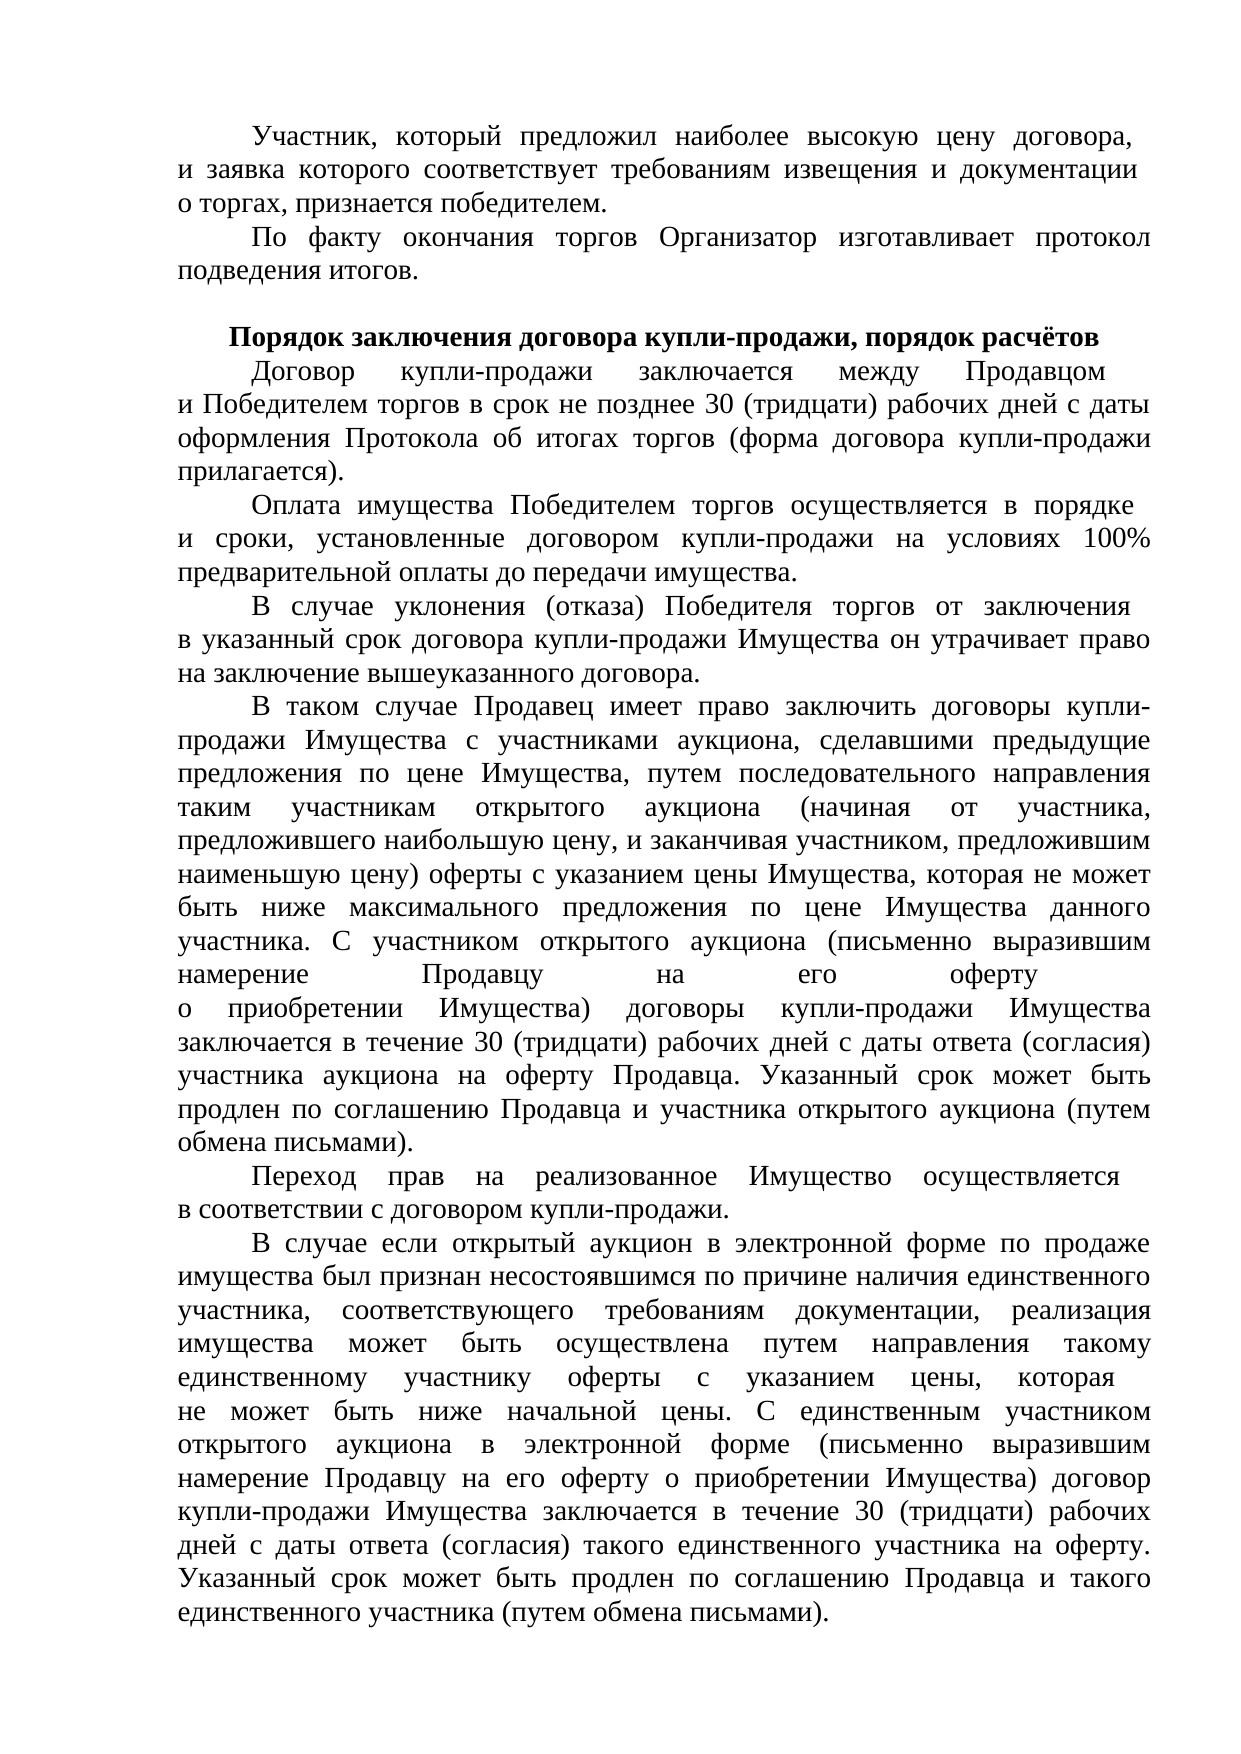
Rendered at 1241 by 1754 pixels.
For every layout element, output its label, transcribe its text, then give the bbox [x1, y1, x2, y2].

text Договор купли-продажи заключается между Продавцом и Победителем торгов в срок не позднее 30 (тридцати) рабочих дней с даты оформления Протокола об итогах торгов (форма договора купли-продажи прилагается). [177, 353, 1152, 487]
text В таком случае Продавец имеет право заключить договоры купли-продажи Имущества с участниками аукциона, сделавшими предыдущие предложения по цене Имущества, путем последовательного направления таким участникам открытого аукциона (начиная от участника, предложившего наибольшую цену, и заканчивая участником, предложившим наименьшую цену) оферты с указанием цены Имущества, которая не может быть ниже максимального предложения по цене Имущества данного участника. С участником открытого аукциона (письменно выразившим намерение Продавцу на его оферту о приобретении Имущества) договоры купли-продажи Имущества заключается в течение 30 (тридцати) рабочих дней с даты ответа (согласия) участника аукциона на оферту Продавца. Указанный срок может быть продлен по соглашению Продавца и участника открытого аукциона (путем обмена письмами). [177, 688, 1152, 1158]
text По факту окончания торгов Организатор изготавливает протокол подведения итогов. [177, 219, 1152, 286]
text В случае если открытый аукцион в электронной форме по продаже имущества был признан несостоявшимся по причине наличия единственного участника, соответствующего требованиям документации, реализация имущества может быть осуществлена путем направления такому единственному участнику оферты с указанием цены, которая не может быть ниже начальной цены. С единственным участником открытого аукциона в электронной форме (письменно выразившим намерение Продавцу на его оферту о приобретении Имущества) договор купли-продажи Имущества заключается в течение 30 (тридцати) рабочих дней с даты ответа (согласия) такого единственного участника на оферту. Указанный срок может быть продлен по соглашению Продавца и такого единственного участника (путем обмена письмами). [177, 1225, 1152, 1627]
text Оплата имущества Победителем торгов осуществляется в порядке и сроки, установленные договором купли-продажи на условиях 100% предварительной оплаты до передачи имущества. [177, 487, 1152, 588]
text Участник, который предложил наиболее высокую цену договора, и заявка которого соответствует требованиям извещения и документации о торгах, признается победителем. [177, 118, 1152, 219]
text Порядок заключения договора купли-продажи, порядок расчётов [177, 319, 1152, 353]
text Переход прав на реализованное Имущество осуществляется в соответствии с договором купли-продажи. [177, 1158, 1152, 1225]
text В случае уклонения (отказа) Победителя торгов от заключения в указанный срок договора купли-продажи Имущества он утрачивает право на заключение вышеуказанного договора. [177, 588, 1152, 688]
